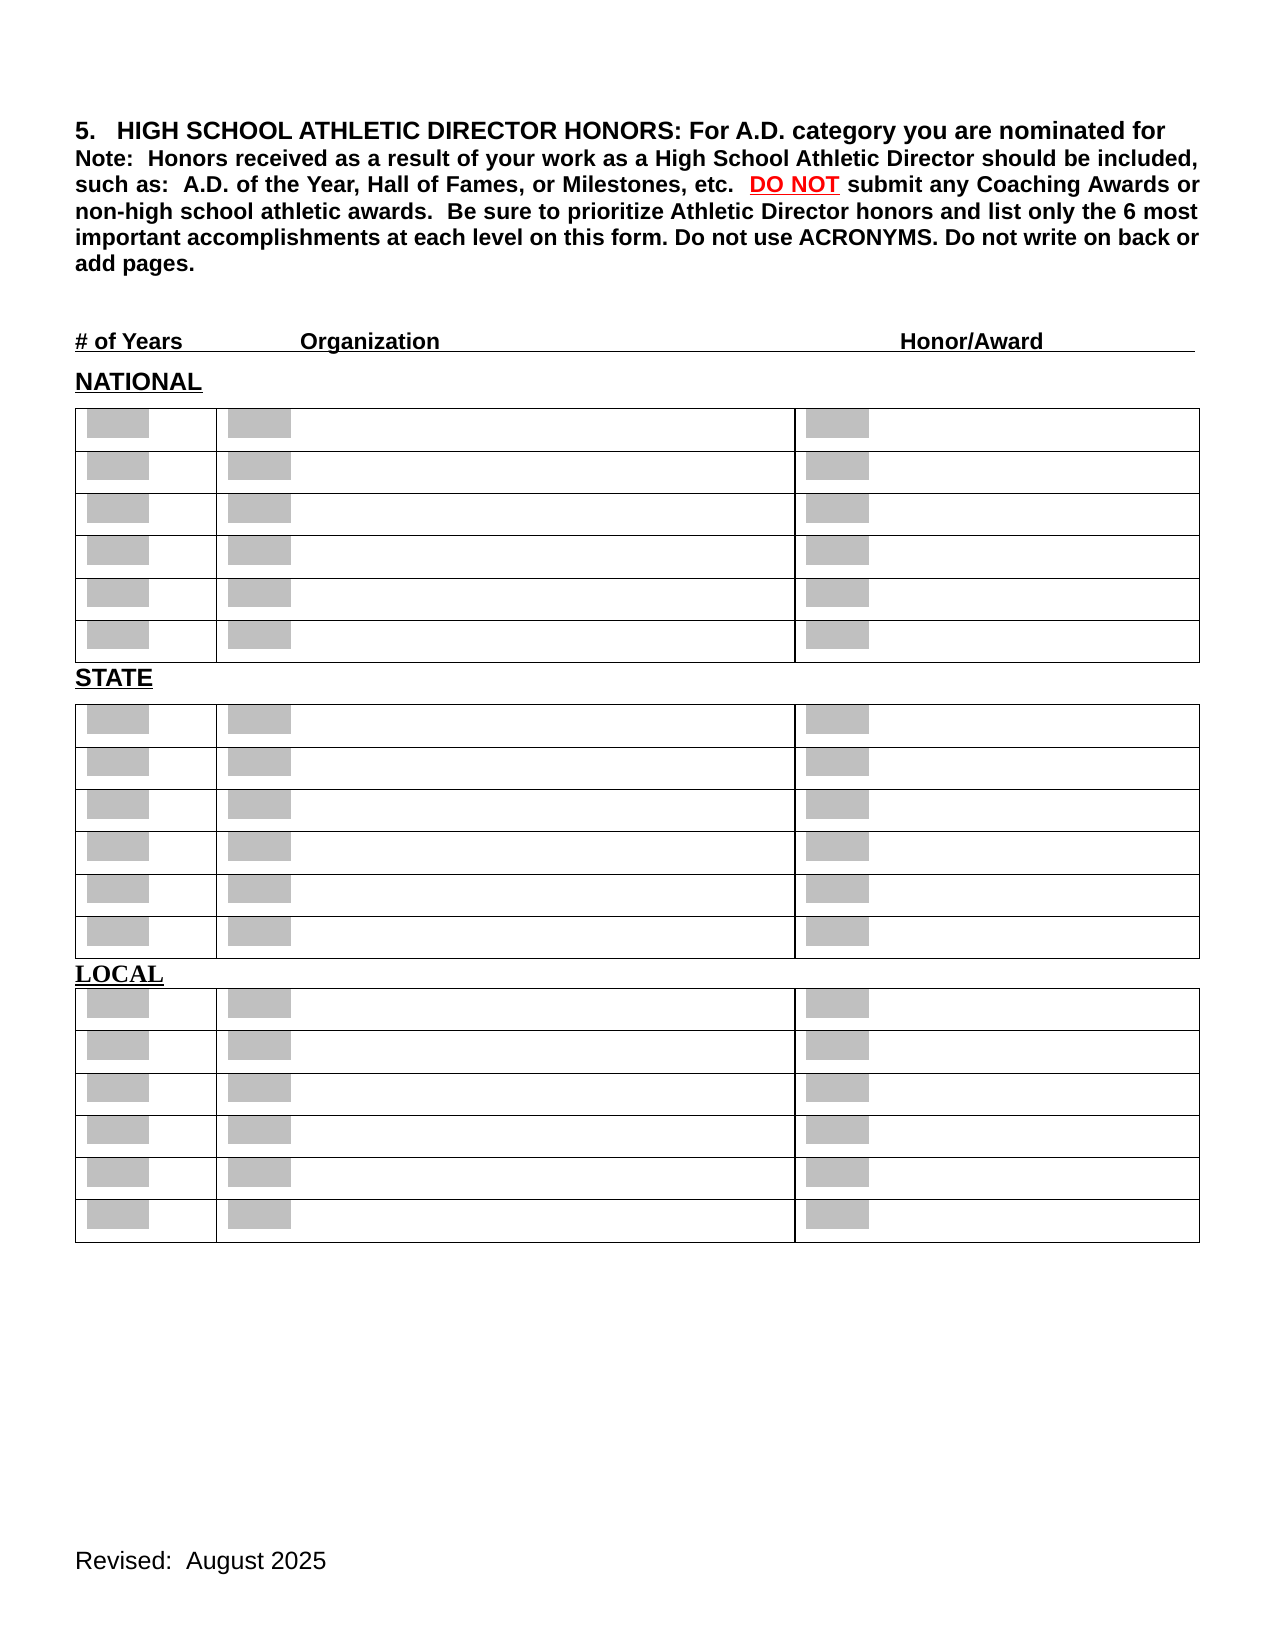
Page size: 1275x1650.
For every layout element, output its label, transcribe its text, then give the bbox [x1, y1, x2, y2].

table_cell [796, 621, 1199, 662]
table_cell [217, 1074, 794, 1115]
table_cell [76, 1031, 216, 1072]
table_cell [76, 1116, 216, 1157]
table_cell [217, 1200, 794, 1242]
table_cell [796, 579, 1199, 620]
table_cell [796, 1031, 1199, 1072]
table_cell [796, 748, 1199, 789]
table_cell [796, 790, 1199, 831]
table_header [76, 409, 216, 451]
table_cell [796, 1158, 1199, 1199]
text STATE [75, 663, 1200, 692]
table_header [796, 409, 1199, 451]
text NATIONAL [75, 367, 1200, 396]
table_cell [217, 536, 794, 577]
table_cell [217, 494, 794, 535]
table_cell [217, 748, 794, 789]
table_cell [217, 832, 794, 873]
text # of Years Organization Honor/Award [75, 328, 1200, 354]
table_cell [76, 1200, 216, 1242]
table_cell [796, 1116, 1199, 1157]
table_cell [76, 832, 216, 873]
table_header [217, 989, 794, 1030]
table_cell [217, 1031, 794, 1072]
table_cell [796, 875, 1199, 916]
table_header [796, 989, 1199, 1030]
table_cell [796, 536, 1199, 577]
table_cell [76, 452, 216, 493]
table_cell [217, 1158, 794, 1199]
table_cell [217, 579, 794, 620]
table_cell [796, 917, 1199, 958]
table_cell [76, 579, 216, 620]
table_cell [76, 621, 216, 662]
table_cell [76, 917, 216, 958]
table_cell [796, 494, 1199, 535]
table_cell [217, 452, 794, 493]
table_cell [796, 452, 1199, 493]
table_cell [217, 1116, 794, 1157]
table_cell [796, 1074, 1199, 1115]
table_header [217, 705, 794, 747]
table_cell [76, 790, 216, 831]
table_header [76, 989, 216, 1030]
text Note: Honors received as a result of your work as a High School Athletic Director should be included, such as: A.D. of the Year, Hall of Fames, or Milestones, etc. DO NOT submit any Coaching Awards or non-high school athletic awards. Be sure to prioritize Athletic Director honors and list only the 6 most important accomplishments at each level on this form. Do not use ACRONYMS. Do not write on back or add pages. [75, 145, 1200, 277]
table_cell [217, 621, 794, 662]
table_header [76, 705, 216, 747]
table_cell [217, 790, 794, 831]
table_cell [217, 917, 794, 958]
table_cell [796, 832, 1199, 873]
table_cell [796, 1200, 1199, 1242]
table_cell [76, 536, 216, 577]
text 5. HIGH SCHOOL ATHLETIC DIRECTOR HONORS: For A.D. category you are nominated for [75, 116, 1200, 145]
table_cell [76, 494, 216, 535]
table_cell [76, 1158, 216, 1199]
table_cell [76, 748, 216, 789]
table_cell [217, 875, 794, 916]
table_cell [76, 875, 216, 916]
table_header [796, 705, 1199, 747]
text LOCAL [75, 959, 1200, 988]
table_cell [76, 1074, 216, 1115]
table_header [217, 409, 794, 451]
